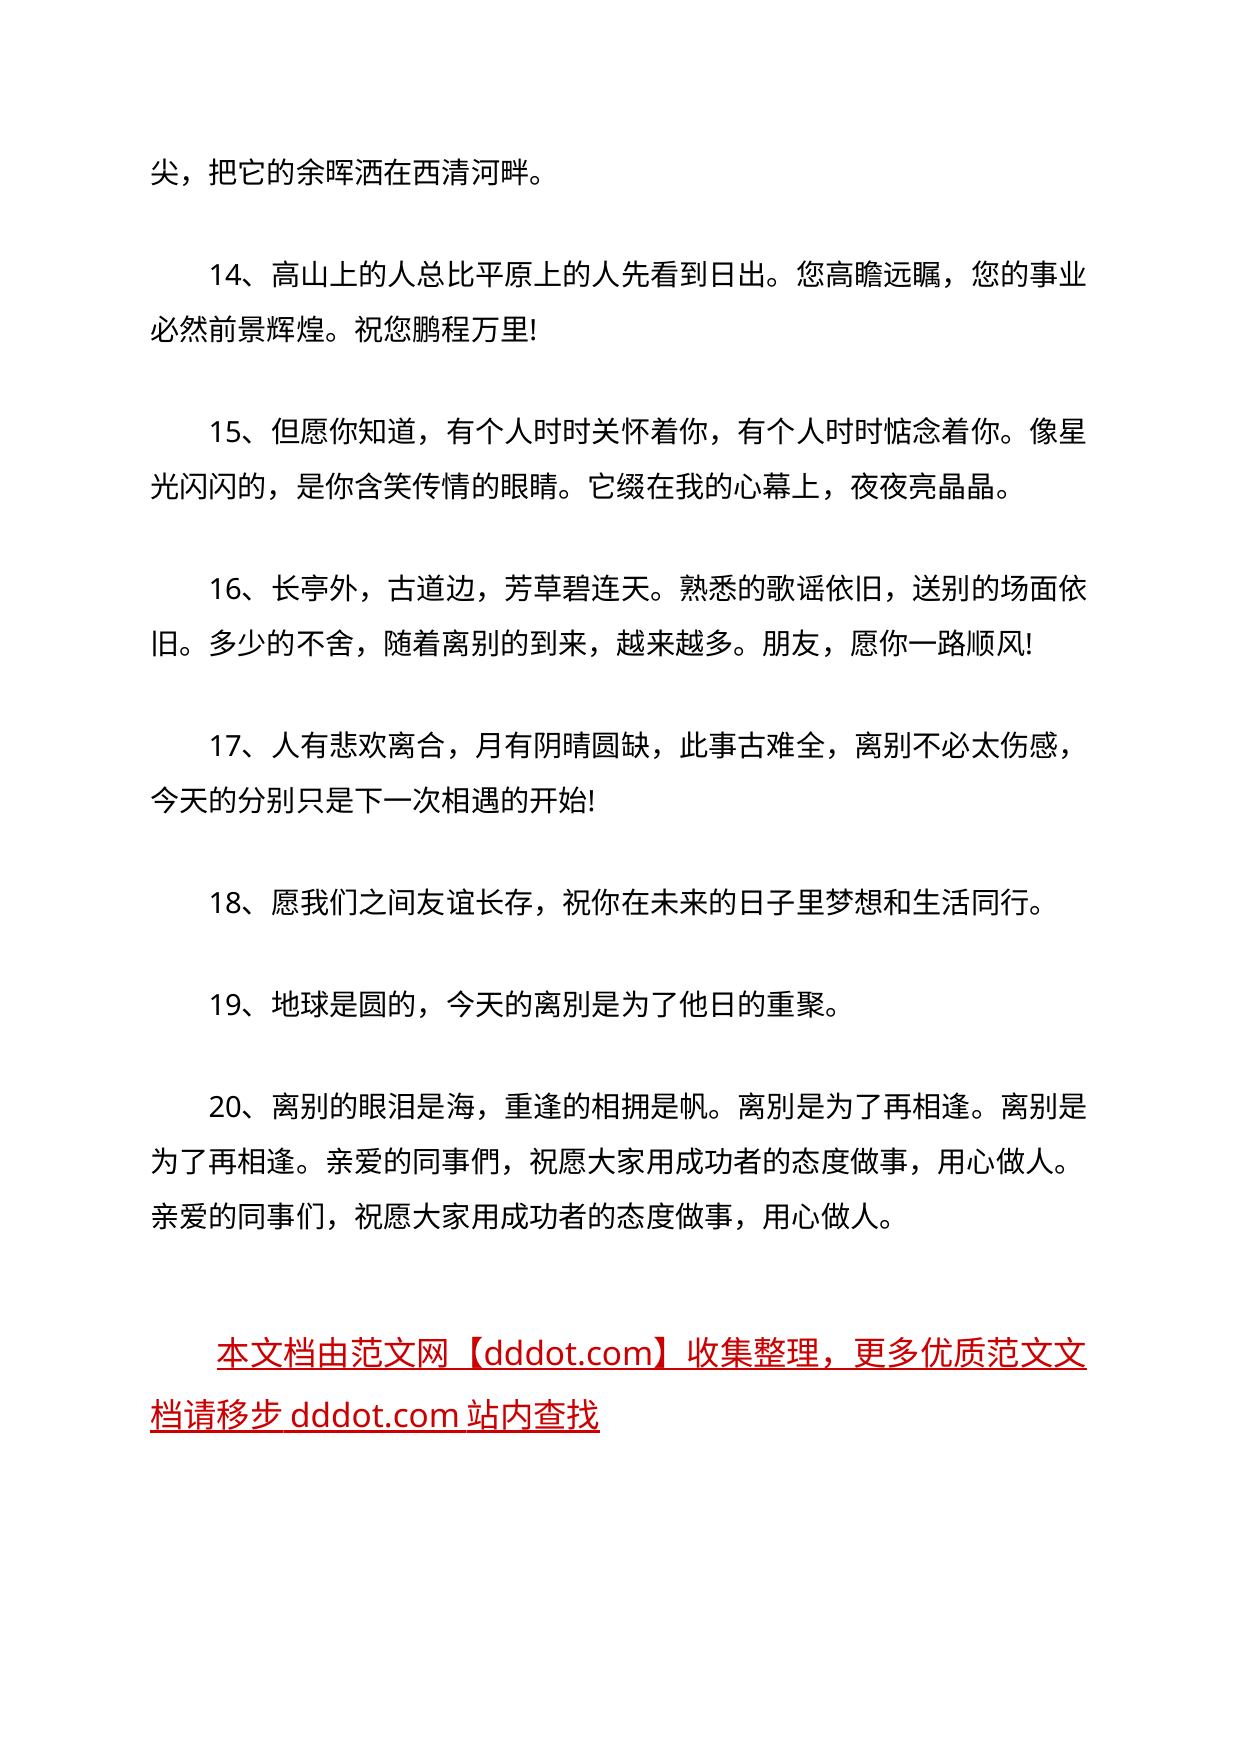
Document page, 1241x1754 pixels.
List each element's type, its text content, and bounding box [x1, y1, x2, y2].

text 17、人有悲欢离合，月有阴晴圆缺，此事古难全，离别不必太伤感，今天的分别只是下一次相遇的开始! [150, 722, 1090, 820]
text 19、地球是圆的，今天的离別是为了他日的重聚。 [150, 981, 1090, 1024]
text 15、但愿你知道，有个人时时关怀着你，有个人时时惦念着你。像星光闪闪的，是你含笑传情的眼睛。它缀在我的心幕上，夜夜亮晶晶。 [150, 409, 1090, 506]
text 20、离别的眼泪是海，重逢的相拥是帆。离別是为了再相逢。离别是为了再相逢。亲爱的同事們，祝愿大家用成功者的态度做事，用心做人。亲爱的同事们，祝愿大家用成功者的态度做事，用心做人。 [150, 1083, 1090, 1236]
text 本文档由范文网【dddot.com】收集整理，更多优质范文文档请移步dddot.com站内查找 [150, 1326, 1090, 1438]
text 16、长亭外，古道边，芳草碧连天。熟悉的歌谣依旧，送别的场面依旧。多少的不舍，随着离别的到来，越来越多。朋友，愿你一路顺风! [150, 566, 1090, 663]
text 14、高山上的人总比平原上的人先看到日出。您高瞻远瞩，您的事业必然前景辉煌。祝您鹏程万里! [150, 252, 1090, 349]
text 18、愿我们之间友谊长存，祝你在未来的日子里梦想和生活同行。 [150, 879, 1090, 922]
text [150, 150, 1090, 192]
